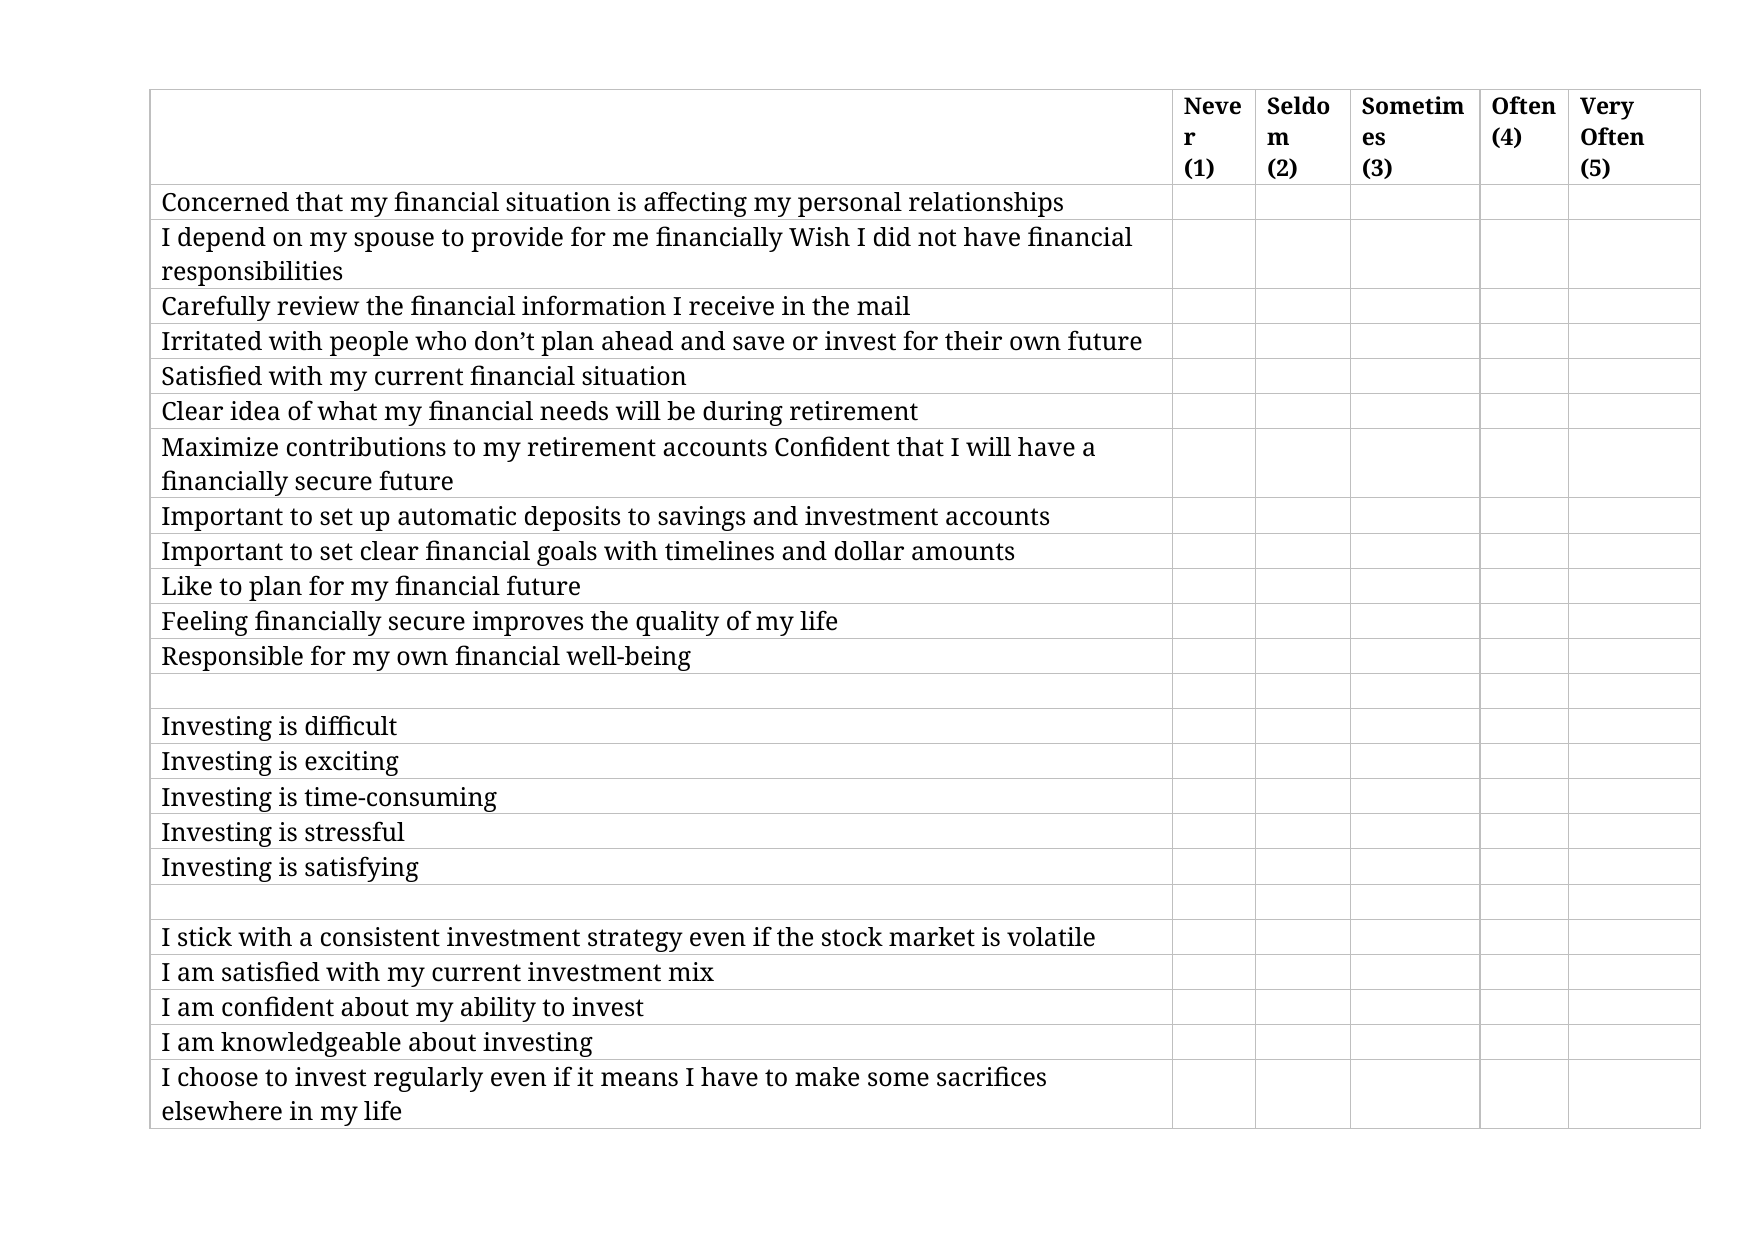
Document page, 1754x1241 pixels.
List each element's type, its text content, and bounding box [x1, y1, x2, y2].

table_cell [1173, 885, 1255, 918]
table_cell [1173, 955, 1255, 989]
table_cell [1256, 814, 1350, 848]
table_cell [1173, 429, 1255, 497]
table_cell Satisfied with my current financial situation [151, 359, 1172, 393]
table_cell [1569, 1060, 1700, 1128]
table_cell Like to plan for my financial future [151, 569, 1172, 603]
table_cell [1481, 1025, 1568, 1059]
table_cell [1173, 814, 1255, 848]
table_cell [1351, 779, 1479, 813]
table_cell [1481, 814, 1568, 848]
table_cell [1351, 814, 1479, 848]
table_cell [1351, 1025, 1479, 1059]
table_cell I am satisfied with my current investment mix [151, 955, 1172, 989]
table_cell I choose to invest regularly even if it means I have to make some sacrifices elsewhere in my life [151, 1060, 1172, 1128]
table_cell [1481, 885, 1568, 918]
table_cell Investing is time-consuming [151, 779, 1172, 813]
table_cell [1481, 289, 1568, 323]
table_cell [1173, 1025, 1255, 1059]
table_cell [1256, 849, 1350, 883]
table_cell [1481, 569, 1568, 603]
table_header Very Often (5) [1569, 90, 1700, 183]
table_cell [1256, 885, 1350, 918]
table_cell [1256, 429, 1350, 497]
table_cell [1173, 604, 1255, 638]
table_cell [1173, 185, 1255, 218]
table_cell [1173, 569, 1255, 603]
table_cell [1569, 674, 1700, 708]
table_cell [1351, 324, 1479, 358]
table_cell [1351, 1060, 1479, 1128]
table_cell [1569, 359, 1700, 393]
table_cell [1569, 849, 1700, 883]
table_cell Carefully review the financial information I receive in the mail [151, 289, 1172, 323]
table_cell [1569, 779, 1700, 813]
table_cell [1351, 709, 1479, 743]
table_cell [1173, 709, 1255, 743]
table_cell [1173, 849, 1255, 883]
table_cell [1256, 920, 1350, 954]
table_cell [1256, 498, 1350, 532]
table_cell [1351, 569, 1479, 603]
table_cell Responsible for my own financial well-being [151, 639, 1172, 673]
table_cell [1569, 324, 1700, 358]
table_cell I am knowledgeable about investing [151, 1025, 1172, 1059]
table_cell [1256, 394, 1350, 428]
table_cell [1569, 289, 1700, 323]
table_cell [1173, 359, 1255, 393]
table_cell Investing is difficult [151, 709, 1172, 743]
table_cell [1569, 534, 1700, 567]
table_cell [1481, 534, 1568, 567]
table_cell [1481, 185, 1568, 218]
table_cell [1481, 744, 1568, 778]
table_cell [1351, 498, 1479, 532]
table_cell [1481, 779, 1568, 813]
table_cell [1256, 604, 1350, 638]
table_cell I stick with a consistent investment strategy even if the stock market is volatile [151, 920, 1172, 954]
table_cell [1569, 1025, 1700, 1059]
table_cell [1569, 185, 1700, 218]
table_cell [1569, 639, 1700, 673]
table_cell [151, 885, 1172, 918]
table_cell [1481, 955, 1568, 989]
table_cell [1173, 289, 1255, 323]
table_cell [1256, 1060, 1350, 1128]
table_cell [1173, 220, 1255, 288]
table_cell [1481, 920, 1568, 954]
table_header Sometimes (3) [1351, 90, 1479, 183]
table_cell [1173, 534, 1255, 567]
table_cell [1569, 220, 1700, 288]
table_cell [1351, 289, 1479, 323]
table_cell [1173, 324, 1255, 358]
table_cell [1351, 220, 1479, 288]
table_cell [1569, 814, 1700, 848]
table_cell [1351, 674, 1479, 708]
table_cell [1569, 990, 1700, 1024]
table_cell [1173, 920, 1255, 954]
table_cell [1256, 569, 1350, 603]
table_cell [1256, 639, 1350, 673]
table_cell [1173, 674, 1255, 708]
table_cell [1351, 639, 1479, 673]
table_cell Investing is satisfying [151, 849, 1172, 883]
table_header Seldom (2) [1256, 90, 1350, 183]
table_cell [1173, 498, 1255, 532]
table_cell [1569, 885, 1700, 918]
table_cell [1569, 498, 1700, 532]
table_cell [1256, 744, 1350, 778]
table_header Often (4) [1481, 90, 1568, 183]
table_cell [1351, 604, 1479, 638]
table_cell [1256, 185, 1350, 218]
table_cell [1173, 744, 1255, 778]
table_cell [1256, 955, 1350, 989]
table_cell [1569, 955, 1700, 989]
table_cell [1569, 429, 1700, 497]
table_cell Maximize contributions to my retirement accounts Confident that I will have a financially secure future [151, 429, 1172, 497]
table_cell [1569, 604, 1700, 638]
table_cell Irritated with people who don’t plan ahead and save or invest for their own future [151, 324, 1172, 358]
table_cell [1481, 359, 1568, 393]
table_cell [1173, 639, 1255, 673]
table_header [151, 90, 1172, 183]
table_cell [1173, 990, 1255, 1024]
table_cell [1256, 779, 1350, 813]
table_cell Feeling financially secure improves the quality of my life [151, 604, 1172, 638]
table_cell I am confident about my ability to invest [151, 990, 1172, 1024]
table_cell [1256, 534, 1350, 567]
table_cell [1481, 1060, 1568, 1128]
table_cell I depend on my spouse to provide for me financially Wish I did not have financial responsibilities [151, 220, 1172, 288]
table_cell [1569, 569, 1700, 603]
table_cell [1569, 920, 1700, 954]
table_cell [1256, 359, 1350, 393]
table_cell [1351, 920, 1479, 954]
table_cell [1351, 955, 1479, 989]
table_cell Clear idea of what my financial needs will be during retirement [151, 394, 1172, 428]
table_cell [1481, 849, 1568, 883]
table_cell [1481, 674, 1568, 708]
table_cell [1351, 429, 1479, 497]
table_cell [1351, 534, 1479, 567]
table_cell [1481, 498, 1568, 532]
table_cell [1351, 885, 1479, 918]
table_cell [1351, 744, 1479, 778]
table_cell [1256, 674, 1350, 708]
table_cell [1256, 289, 1350, 323]
table_cell [1569, 709, 1700, 743]
table_cell [1351, 394, 1479, 428]
table_cell [1256, 709, 1350, 743]
table_cell [1173, 1060, 1255, 1128]
table_cell [1481, 604, 1568, 638]
table_cell [1351, 185, 1479, 218]
table_cell [1481, 429, 1568, 497]
table_cell [1481, 394, 1568, 428]
table_cell [1256, 324, 1350, 358]
table_cell [1481, 220, 1568, 288]
table_cell [1173, 779, 1255, 813]
table_cell Important to set clear financial goals with timelines and dollar amounts [151, 534, 1172, 567]
table_cell [1569, 744, 1700, 778]
table_cell [1569, 394, 1700, 428]
table_cell [1256, 1025, 1350, 1059]
table_cell [1256, 990, 1350, 1024]
table_cell [1481, 639, 1568, 673]
table_cell Investing is exciting [151, 744, 1172, 778]
table_cell [1481, 990, 1568, 1024]
table_cell [1481, 709, 1568, 743]
table_cell [151, 674, 1172, 708]
table_cell [1173, 394, 1255, 428]
table_cell [1351, 990, 1479, 1024]
table_cell [1351, 849, 1479, 883]
table_cell Investing is stressful [151, 814, 1172, 848]
table_cell [1351, 359, 1479, 393]
table_cell [1256, 220, 1350, 288]
table_cell Concerned that my financial situation is affecting my personal relationships [151, 185, 1172, 218]
table_cell [1481, 324, 1568, 358]
table_header Never (1) [1173, 90, 1255, 183]
table_cell Important to set up automatic deposits to savings and investment accounts [151, 498, 1172, 532]
